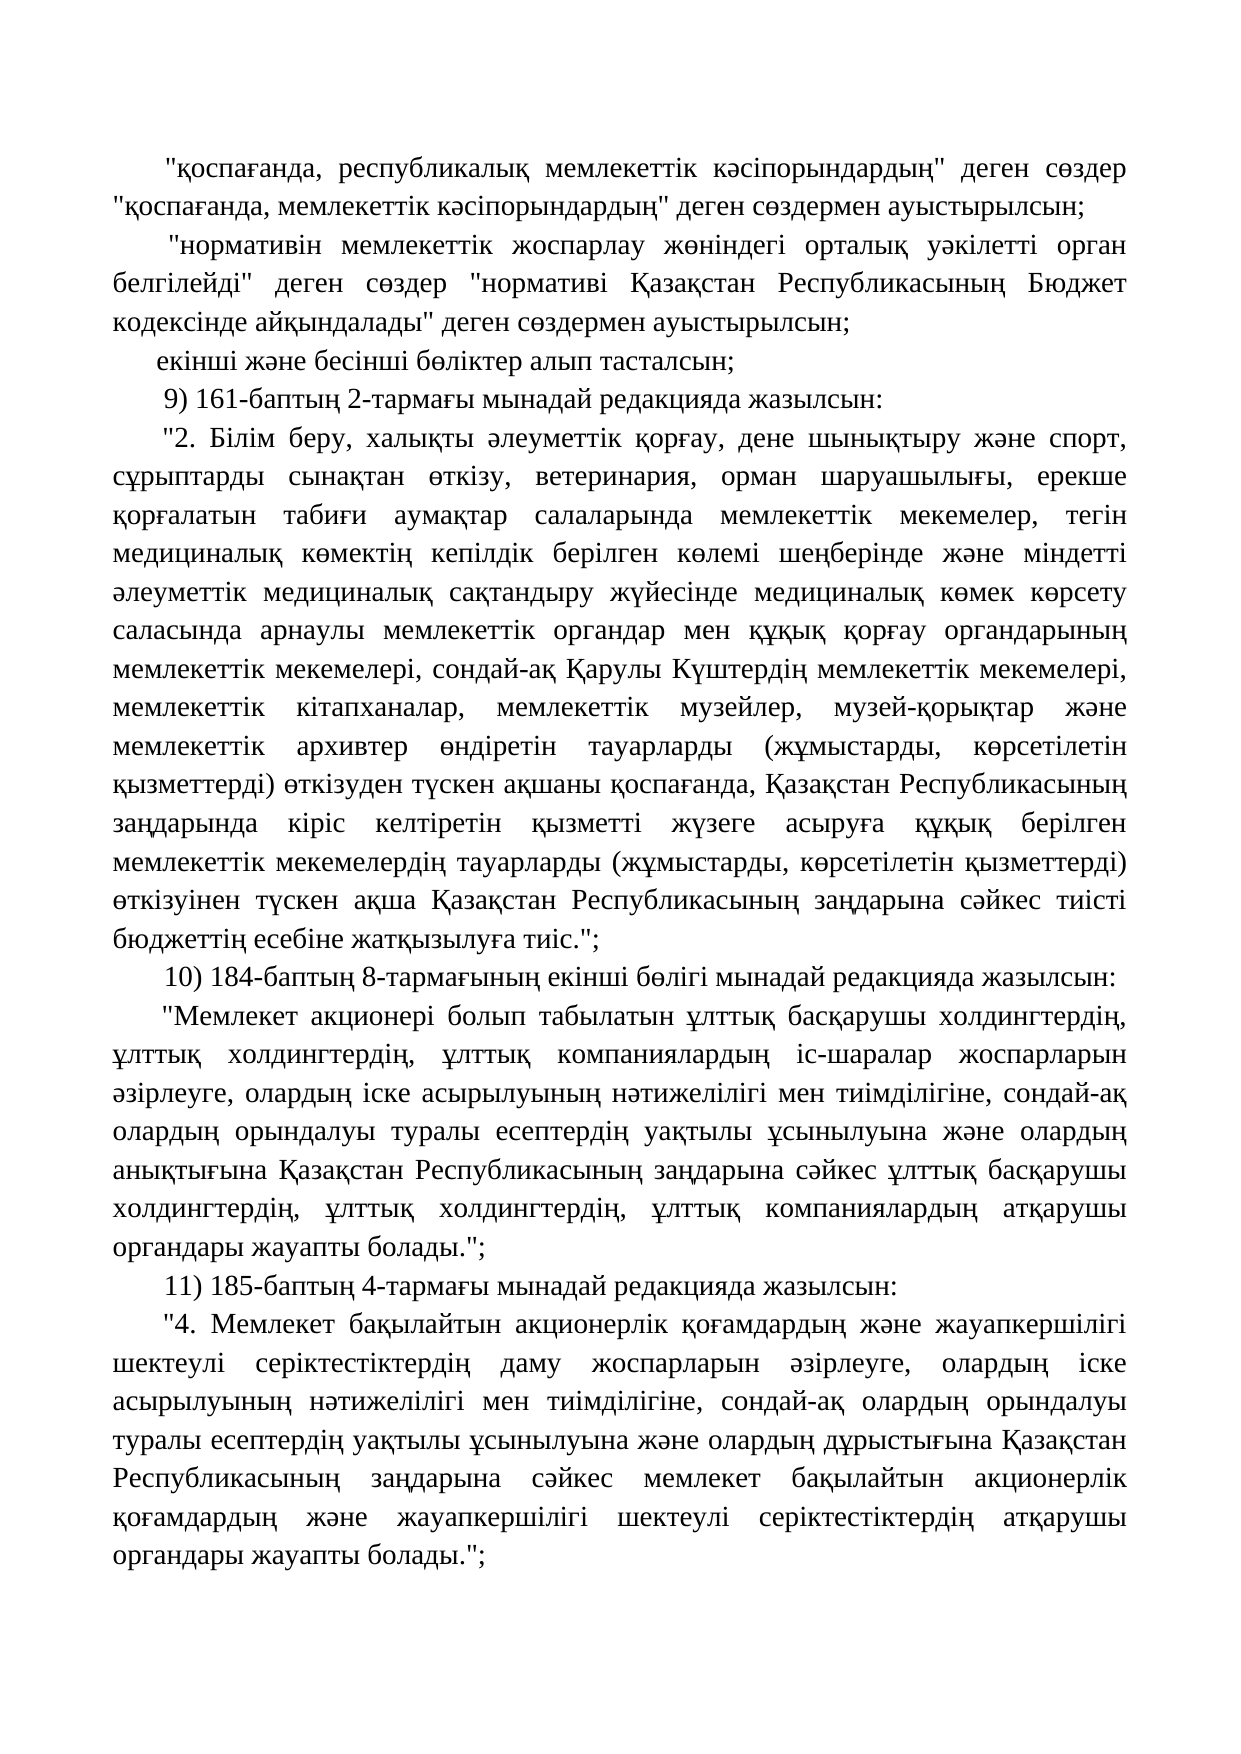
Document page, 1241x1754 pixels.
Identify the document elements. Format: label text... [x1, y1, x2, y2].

text 10) 184-баптың 8-тармағының екінші бөлігі мынадай редакцияда жазылсын: [112, 959, 1128, 993]
text "нормативін мемлекеттік жоспарлау жөніндегі орталық уәкілетті орган белгілейді" деген сөздер "нормативі Қазақстан Республикасының Бюджет кодексінде айқындалады" деген сөздермен ауыстырылсын; [112, 227, 1128, 338]
text "4. Мемлекет бақылайтын акционерлік қоғамдардың және жауапкершілігі шектеулі серіктестіктердің даму жоспарларын әзірлеуге, олардың іске асырылуының нәтижелілігі мен тиімділігіне, сондай-ақ олардың орындалуы туралы есептердің уақтылы ұсынылуына және олардың дұрыстығына Қазақстан Республикасының заңдарына сәйкес мемлекет бақылайтын акционерлік қоғамдардың және жауапкершілігі шектеулі серіктестіктердің атқарушы органдары жауапты болады."; [112, 1306, 1128, 1571]
text 11) 185-баптың 4-тармағы мынадай редакцияда жазылсын: [112, 1268, 1128, 1301]
text 9) 161-баптың 2-тармағы мынадай редакцияда жазылсын: [112, 381, 1128, 415]
text "2. Білім беру, халықты әлеуметтік қорғау, дене шынықтыру және спорт, сұрыптарды сынақтан өткізу, ветеринария, орман шаруашылығы, ерекше қорғалатын табиғи аумақтар салаларында мемлекеттік мекемелер, тегін медициналық көмектің кепілдік берілген көлемі шеңберінде және міндетті әлеуметтік медициналық сақтандыру жүйесінде медициналық көмек көрсету саласында арнаулы мемлекеттік органдар мен құқық қорғау органдарының мемлекеттік мекемелері, сондай-ақ Қарулы Күштердің мемлекеттік мекемелері, мемлекеттік кітапханалар, мемлекеттік музейлер, музей-қорықтар және мемлекеттік архивтер өндіретін тауарларды (жұмыстарды, көрсетілетін қызметтерді) өткізуден түскен ақшаны қоспағанда, Қазақстан Республикасының заңдарында кіріс келтіретін қызметті жүзеге асыруға құқық берілген мемлекеттік мекемелердің тауарларды (жұмыстарды, көрсетілетін қызметтерді) өткізуінен түскен ақша Қазақстан Республикасының заңдарына сәйкес тиісті бюджеттің есебіне жатқызылуға тиіс."; [112, 420, 1128, 954]
text екінші және бесінші бөліктер алып тасталсын; [112, 343, 1128, 376]
text "Мемлекет акционері болып табылатын ұлттық басқарушы холдингтердің, ұлттық холдингтердің, ұлттық компаниялардың іс-шаралар жоспарларын әзірлеуге, олардың іске асырылуының нәтижелілігі мен тиімділігіне, сондай-ақ олардың орындалуы туралы есептердің уақтылы ұсынылуына және олардың анықтығына Қазақстан Республикасының заңдарына сәйкес ұлттық басқарушы холдингтердің, ұлттық холдингтердің, ұлттық компаниялардың атқарушы органдары жауапты болады."; [112, 998, 1128, 1263]
text "қоспағанда, республикалық мемлекеттік кәсіпорындардың" деген сөздер "қоспағанда, мемлекеттік кәсіпорындардың" деген сөздермен ауыстырылсын; [112, 150, 1128, 222]
